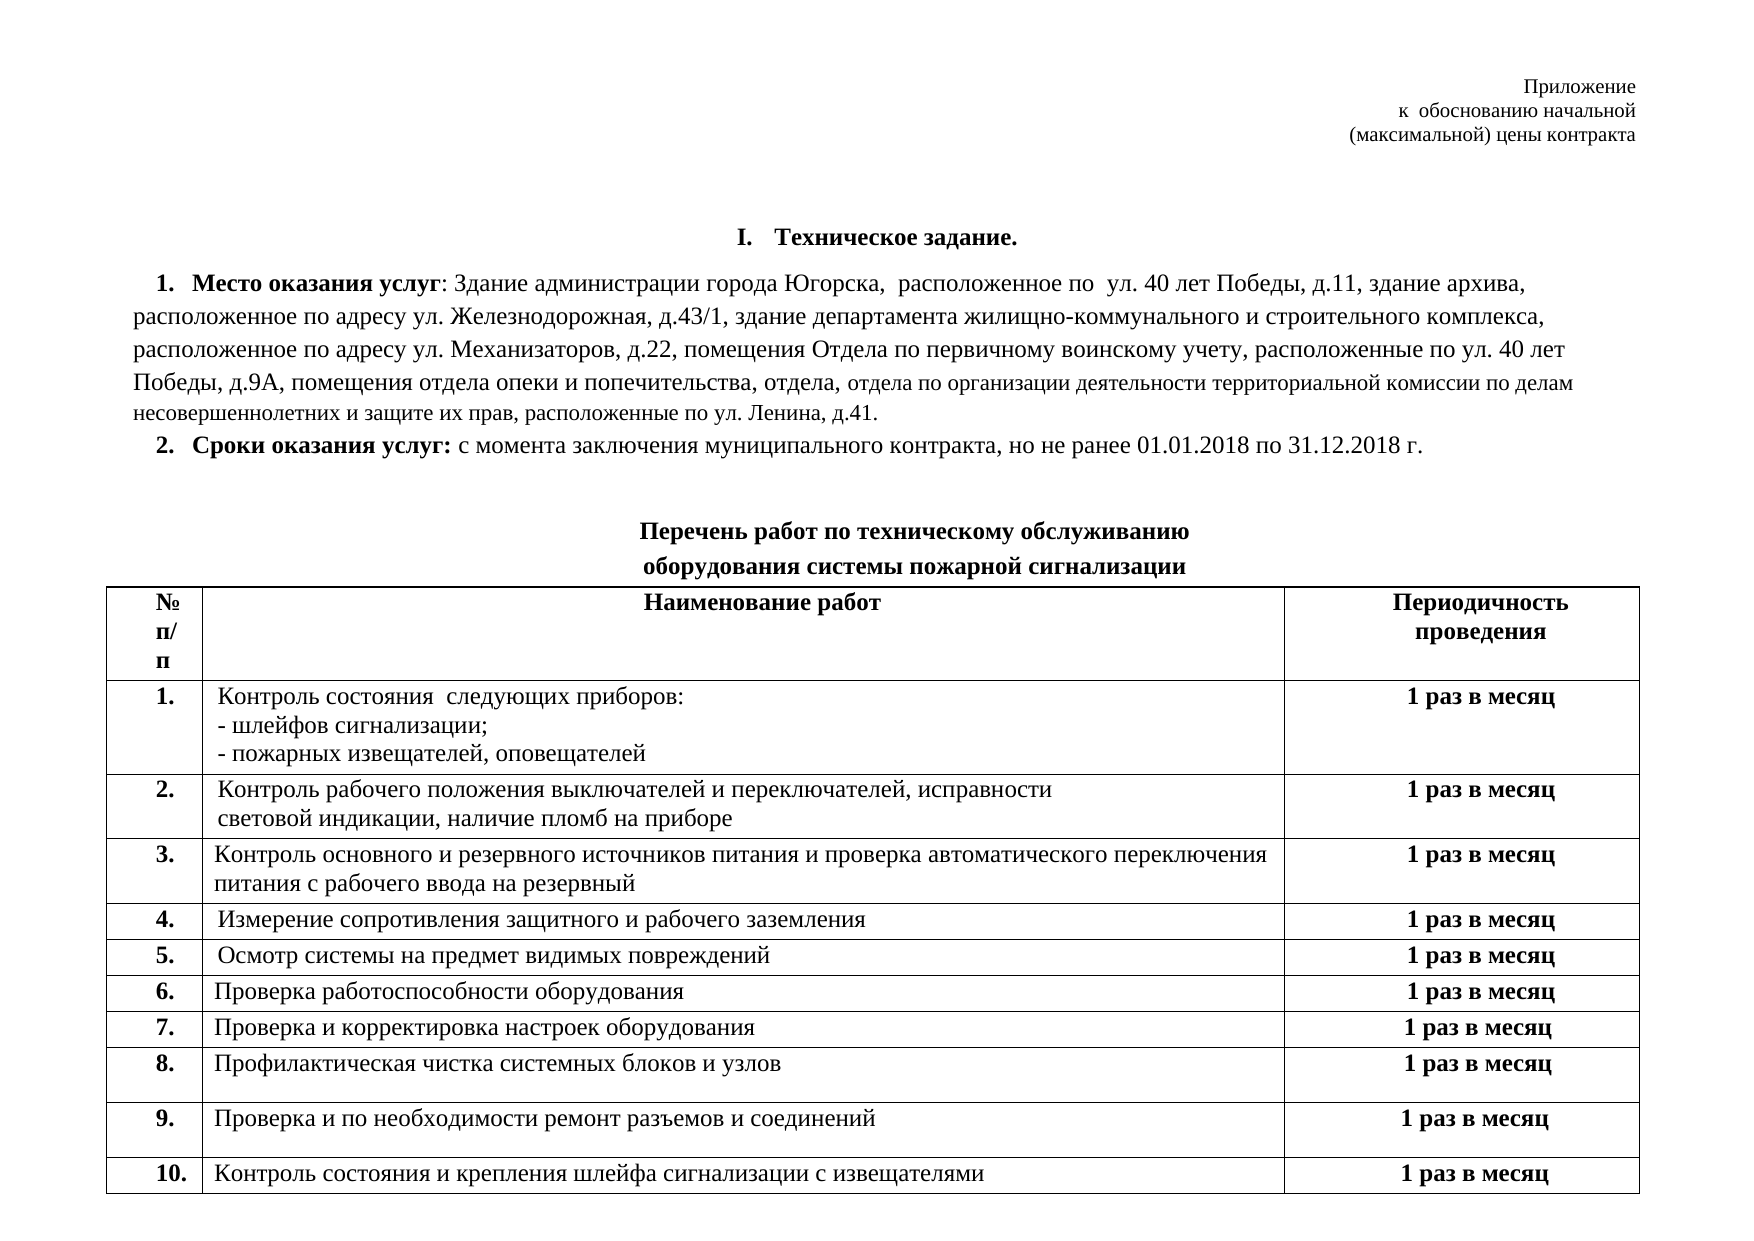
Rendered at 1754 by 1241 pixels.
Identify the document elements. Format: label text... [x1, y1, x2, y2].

table_cell [107, 1012, 202, 1047]
table_cell [107, 940, 202, 975]
table_header Наименование работ [203, 588, 1284, 680]
list Сроки оказания услуг: с момента заключения муниципального контракта, но не ранее 01.01.2018 по 31.12.2018 г. [133, 430, 1636, 458]
table_cell 1 раз в месяц [1285, 1158, 1639, 1193]
list Место оказания услуг: Здание администрации города Югорска, расположенное по ул. 40 лет Победы, д.11, здание архива, расположенное по адресу ул. Железнодорожная, д.43/1, здание департамента жилищно-коммунального и строительного комплекса, расположенное по адресу ул. Механизаторов, д.22, помещения Отдела по первичному воинскому учету, расположенные по ул. 40 лет Победы, д.9А, помещения отдела опеки и попечительства, отдела, отдела по организации деятельности территориальной комиссии по делам несовершеннолетних и защите их прав, расположенные по ул. Ленина, д.41. [133, 268, 1636, 426]
table_cell 1 раз в месяц [1285, 775, 1639, 838]
table_cell 1 раз в месяц [1285, 1103, 1639, 1157]
table_cell Осмотр системы на предмет видимых повреждений [203, 940, 1284, 975]
table_cell 1 раз в месяц [1285, 1012, 1639, 1047]
table_header № п/п [107, 588, 202, 680]
table_cell [107, 839, 202, 903]
table_cell [107, 1048, 202, 1102]
table_cell [107, 775, 202, 838]
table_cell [203, 1158, 1284, 1193]
text Приложение [118, 74, 1636, 98]
table_cell 1 раз в месяц [1285, 1048, 1639, 1102]
table_header Периодичность проведения [1285, 588, 1639, 680]
table_cell Проверка и корректировка настроек оборудования [203, 1012, 1284, 1047]
table_cell 1 раз в месяц [1285, 976, 1639, 1011]
table_cell Контроль состояния следующих приборов: - шлейфов сигнализации; - пожарных извещателей, оповещателей [203, 681, 1284, 773]
table_cell 1 раз в месяц [1285, 904, 1639, 939]
table_cell 1 раз в месяц [1285, 681, 1639, 773]
table_cell [107, 1103, 202, 1157]
text к обоснованию начальной [118, 98, 1636, 122]
list Техническое задание. [118, 222, 1636, 251]
table_cell Контроль основного и резервного источников питания и проверка автоматического переключения питания с рабочего ввода на резервный [203, 839, 1284, 903]
table_cell Проверка работоспособности оборудования [203, 976, 1284, 1011]
table_cell Контроль рабочего положения выключателей и переключателей, исправности световой индикации, наличие пломб на приборе [203, 775, 1284, 838]
table_cell Профилактическая чистка системных блоков и узлов [203, 1048, 1284, 1102]
table_cell [107, 681, 202, 773]
table_cell 1 раз в месяц [1285, 940, 1639, 975]
table_cell [107, 1158, 202, 1193]
table_cell Проверка и по необходимости ремонт разъемов и соединений [203, 1103, 1284, 1157]
table_cell [107, 976, 202, 1011]
table_cell 1 раз в месяц [1285, 839, 1639, 903]
text (максимальной) цены контракта [118, 122, 1636, 146]
table_cell Измерение сопротивления защитного и рабочего заземления [203, 904, 1284, 939]
text оборудования системы пожарной сигнализации [118, 551, 1636, 580]
text Перечень работ по техническому обслуживанию [118, 516, 1636, 545]
table_cell [107, 904, 202, 939]
